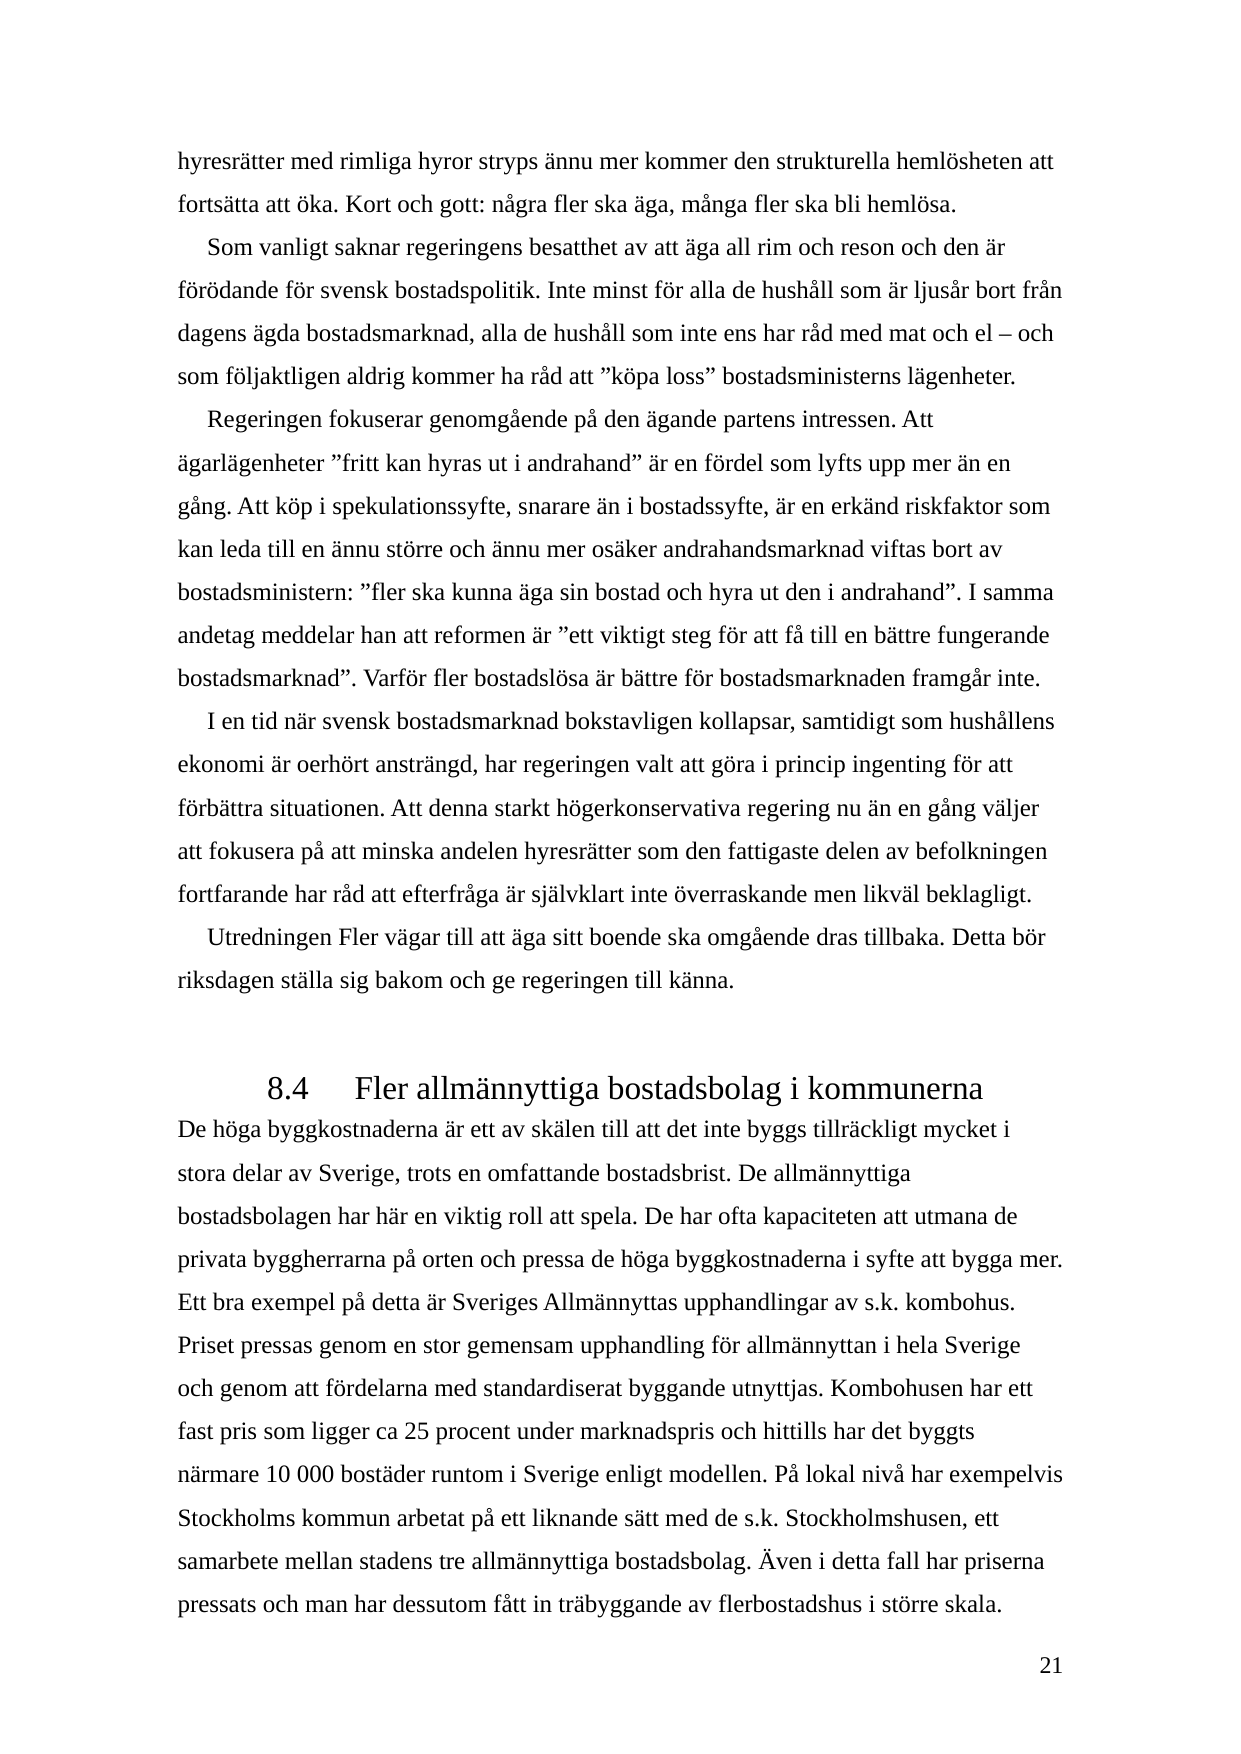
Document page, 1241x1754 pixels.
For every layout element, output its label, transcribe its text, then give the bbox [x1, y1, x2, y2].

text Regeringen fokuserar genomgående på den ägande partens intressen. Att ägarlägenheter ”fritt kan hyras ut i andrahand” är en fördel som lyfts upp mer än en gång. Att köp i spekulationssyfte, snarare än i bostadssyfte, är en erkänd riskfaktor som kan leda till en ännu större och ännu mer osäker andrahandsmarknad viftas bort av bostadsministern: ”fler ska kunna äga sin bostad och hyra ut den i andrahand”. I samma andetag meddelar han att reformen är ”ett viktigt steg för att få till en bättre fungerande bostadsmarknad”. Varför fler bostadslösa är bättre för bostadsmarknaden framgår inte. [177, 404, 1063, 692]
subtitle Fler allmännyttiga bostadsbolag i kommunerna [237, 1071, 1063, 1106]
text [177, 146, 1063, 218]
text Utredningen Fler vägar till att äga sitt boende ska omgående dras tillbaka. Detta bör riksdagen ställa sig bakom och ge regeringen till känna. [177, 922, 1063, 994]
text I en tid när svensk bostadsmarknad bokstavligen kollapsar, samtidigt som hushållens ekonomi är oerhört ansträngd, har regeringen valt att göra i princip ingenting för att förbättra situationen. Att denna starkt högerkonservativa regering nu än en gång väljer att fokusera på att minska andelen hyresrätter som den fattigaste delen av befolkningen fortfarande har råd att efterfråga är självklart inte överraskande men likväl beklagligt. [177, 706, 1063, 908]
text Som vanligt saknar regeringens besatthet av att äga all rim och reson och den är förödande för svensk bostadspolitik. Inte minst för alla de hushåll som är ljusår bort från dagens ägda bostadsmarknad, alla de hushåll som inte ens har råd med mat och el – och som följaktligen aldrig kommer ha råd att ”köpa loss” bostadsministerns lägenheter. [177, 232, 1063, 390]
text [177, 1114, 1063, 1618]
